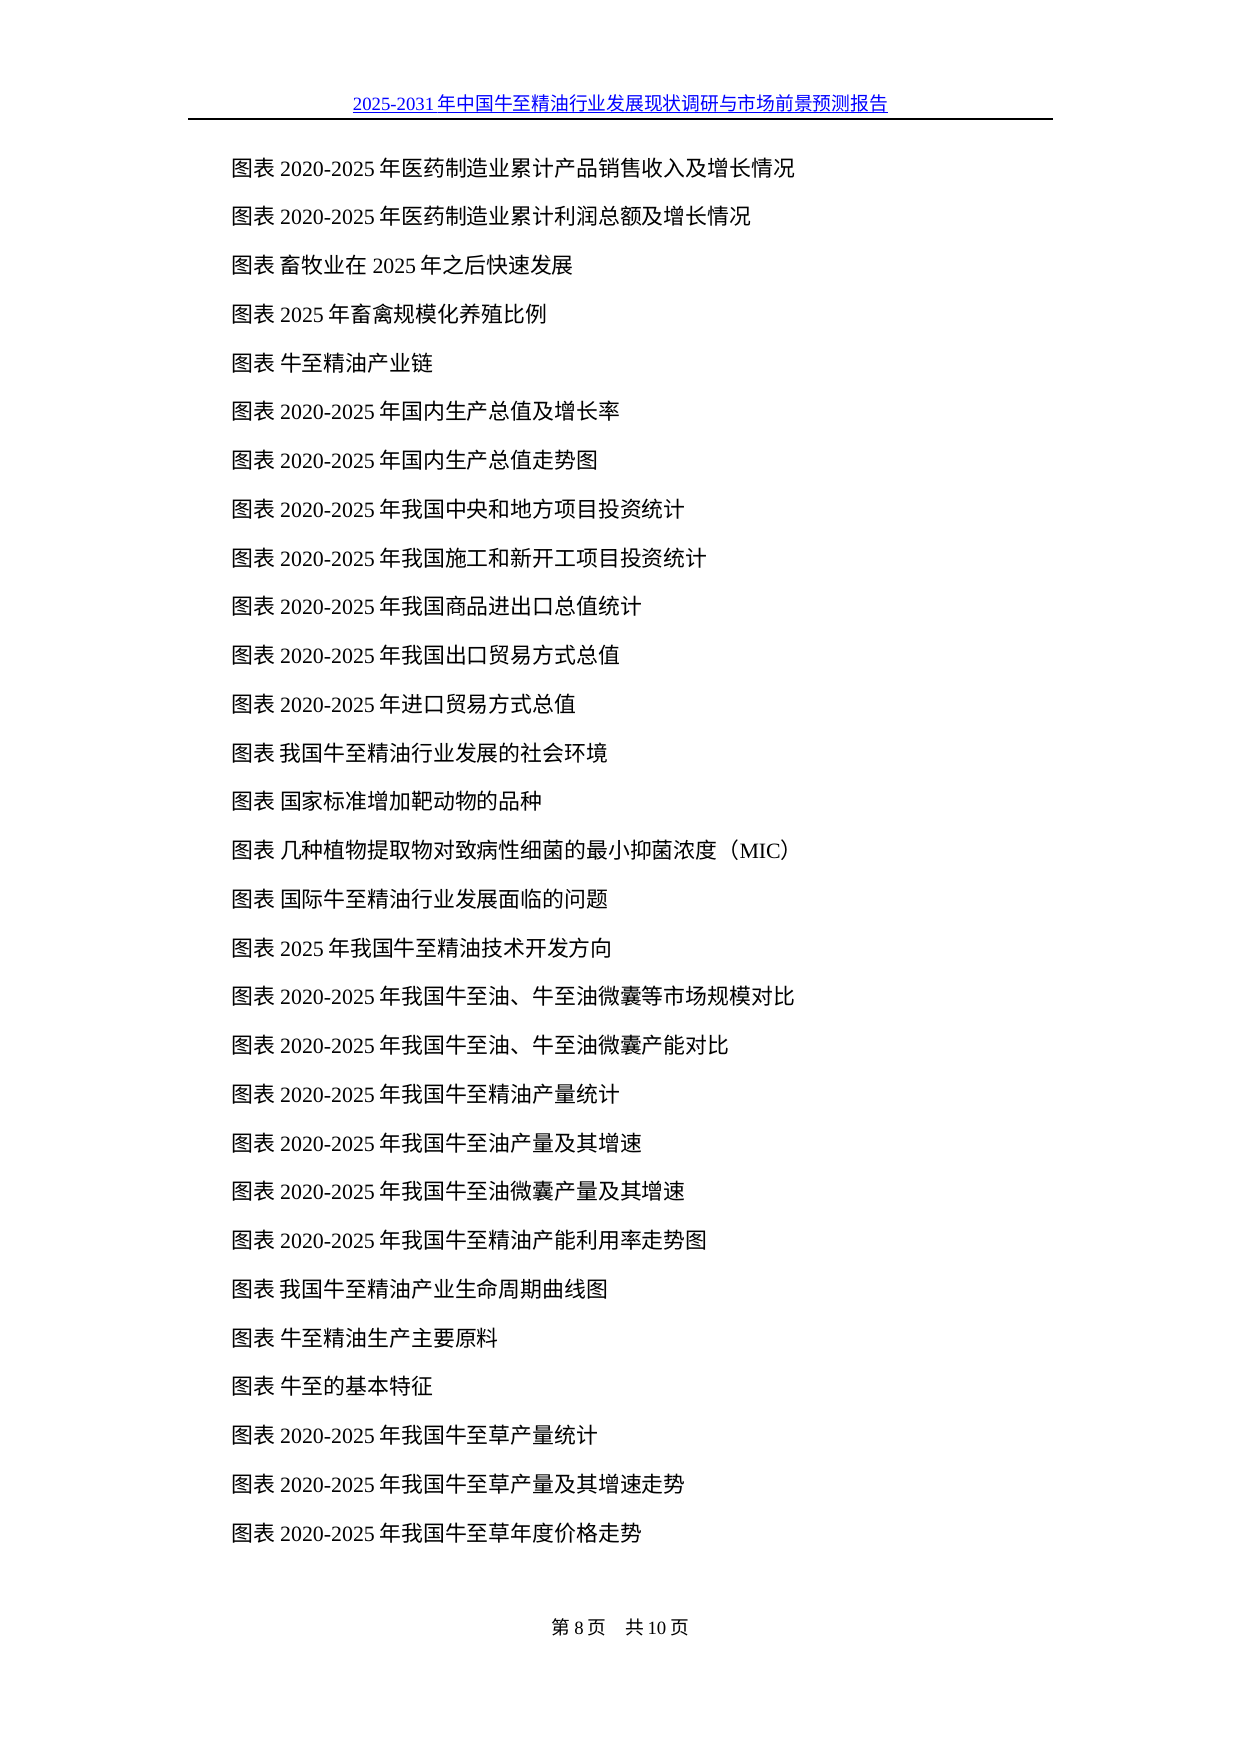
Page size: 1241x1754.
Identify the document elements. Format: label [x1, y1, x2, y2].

text [187, 150, 1053, 1548]
